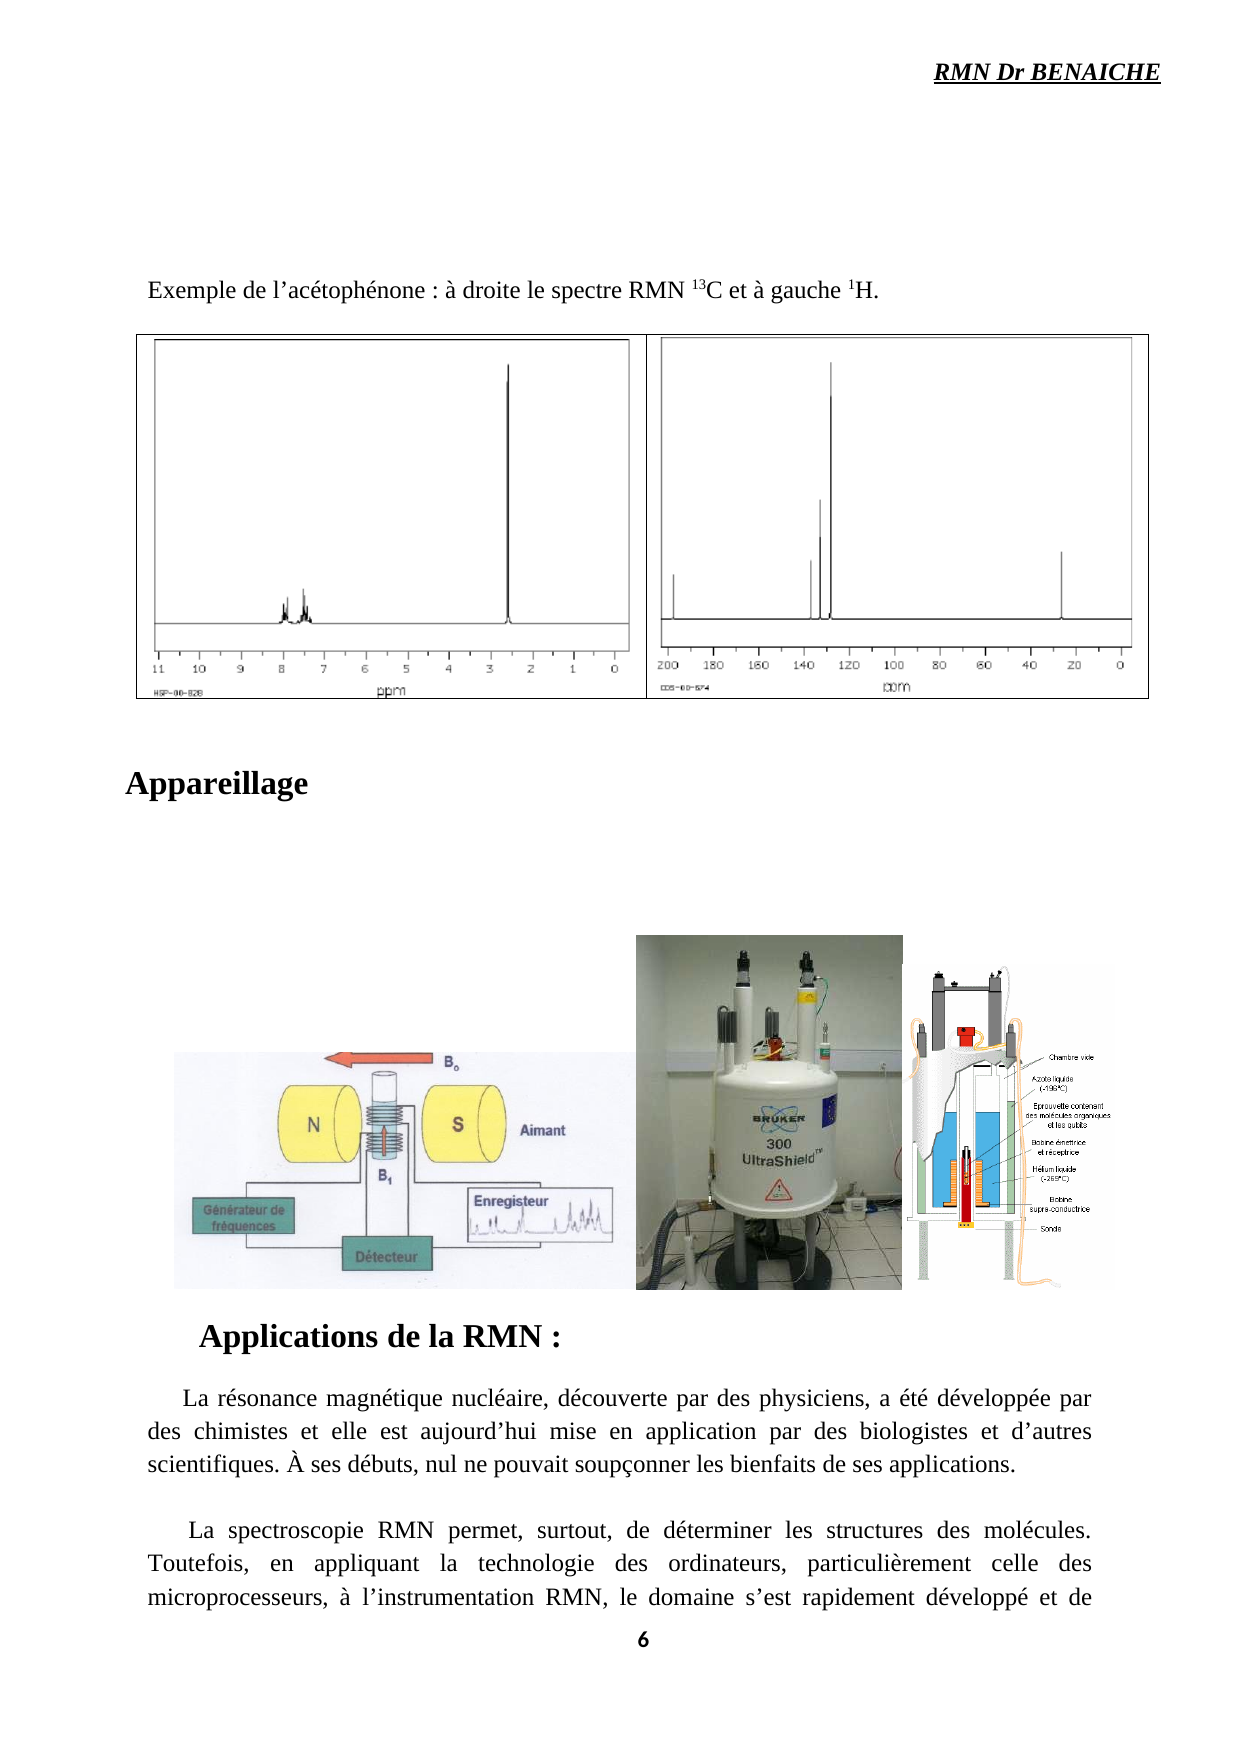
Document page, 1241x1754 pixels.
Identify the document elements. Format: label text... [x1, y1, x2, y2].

table_header [647, 335, 1148, 697]
text Exemple de l’acétophénone : à droite le spectre RMN 13C et à gauche 1H. [147, 276, 1161, 304]
picture [153, 339, 630, 698]
table_header [137, 335, 646, 697]
text Appareillage [125, 763, 1161, 802]
text Applications de la RMN : [147, 958, 1161, 1355]
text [147, 1516, 1093, 1610]
picture [657, 337, 1133, 692]
picture [636, 935, 903, 958]
text La résonance magnétique nucléaire, découverte par des physiciens, a été développée par des chimistes et elle est aujourd’hui mise en application par des biologistes et d’autres scientifiques. À ses débuts, nul ne pouvait soupçonner les bienfaits de ses applications. [147, 1383, 1092, 1478]
